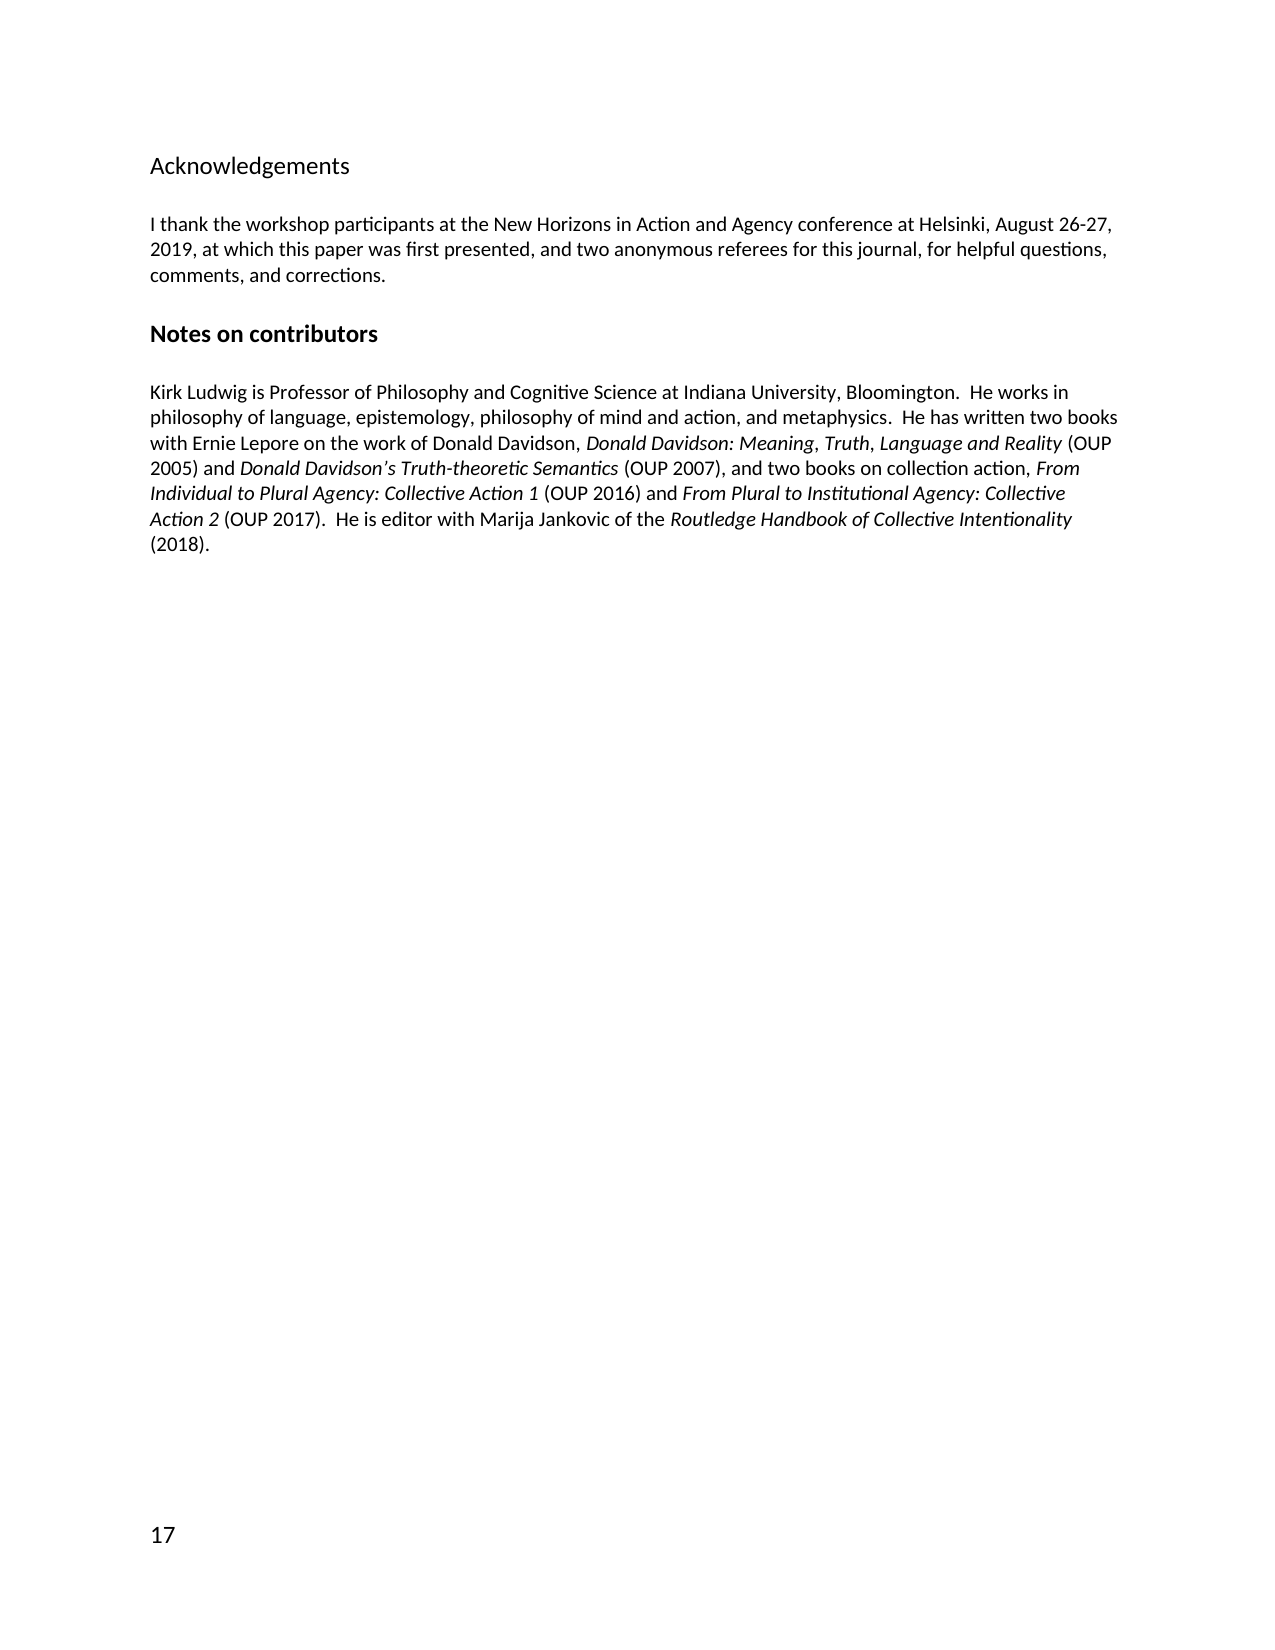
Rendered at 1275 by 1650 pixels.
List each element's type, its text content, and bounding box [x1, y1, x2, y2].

text Kirk Ludwig is Professor of Philosophy and Cognitive Science at Indiana University, Bloomington. He works in philosophy of language, epistemology, philosophy of mind and action, and metaphysics. He has written two books with Ernie Lepore on the work of Donald Davidson, Donald Davidson: Meaning, Truth, Language and Reality (OUP 2005) and Donald Davidson’s Truth-theoretic Semantics (OUP 2007), and two books on collection action, From Individual to Plural Agency: Collective Action 1 (OUP 2016) and From Plural to Institutional Agency: Collective Action 2 (OUP 2017). He is editor with Marija Jankovic of the Routledge Handbook of Collective Intentionality (2018). [150, 379, 1125, 557]
text I thank the workshop participants at the New Horizons in Action and Agency conference at Helsinki, August 26-27, 2019, at which this paper was first presented, and two anonymous referees for this journal, for helpful questions, comments, and corrections. [150, 211, 1125, 287]
text Notes on contributors [150, 318, 1125, 348]
text Acknowledgements [150, 150, 1125, 181]
